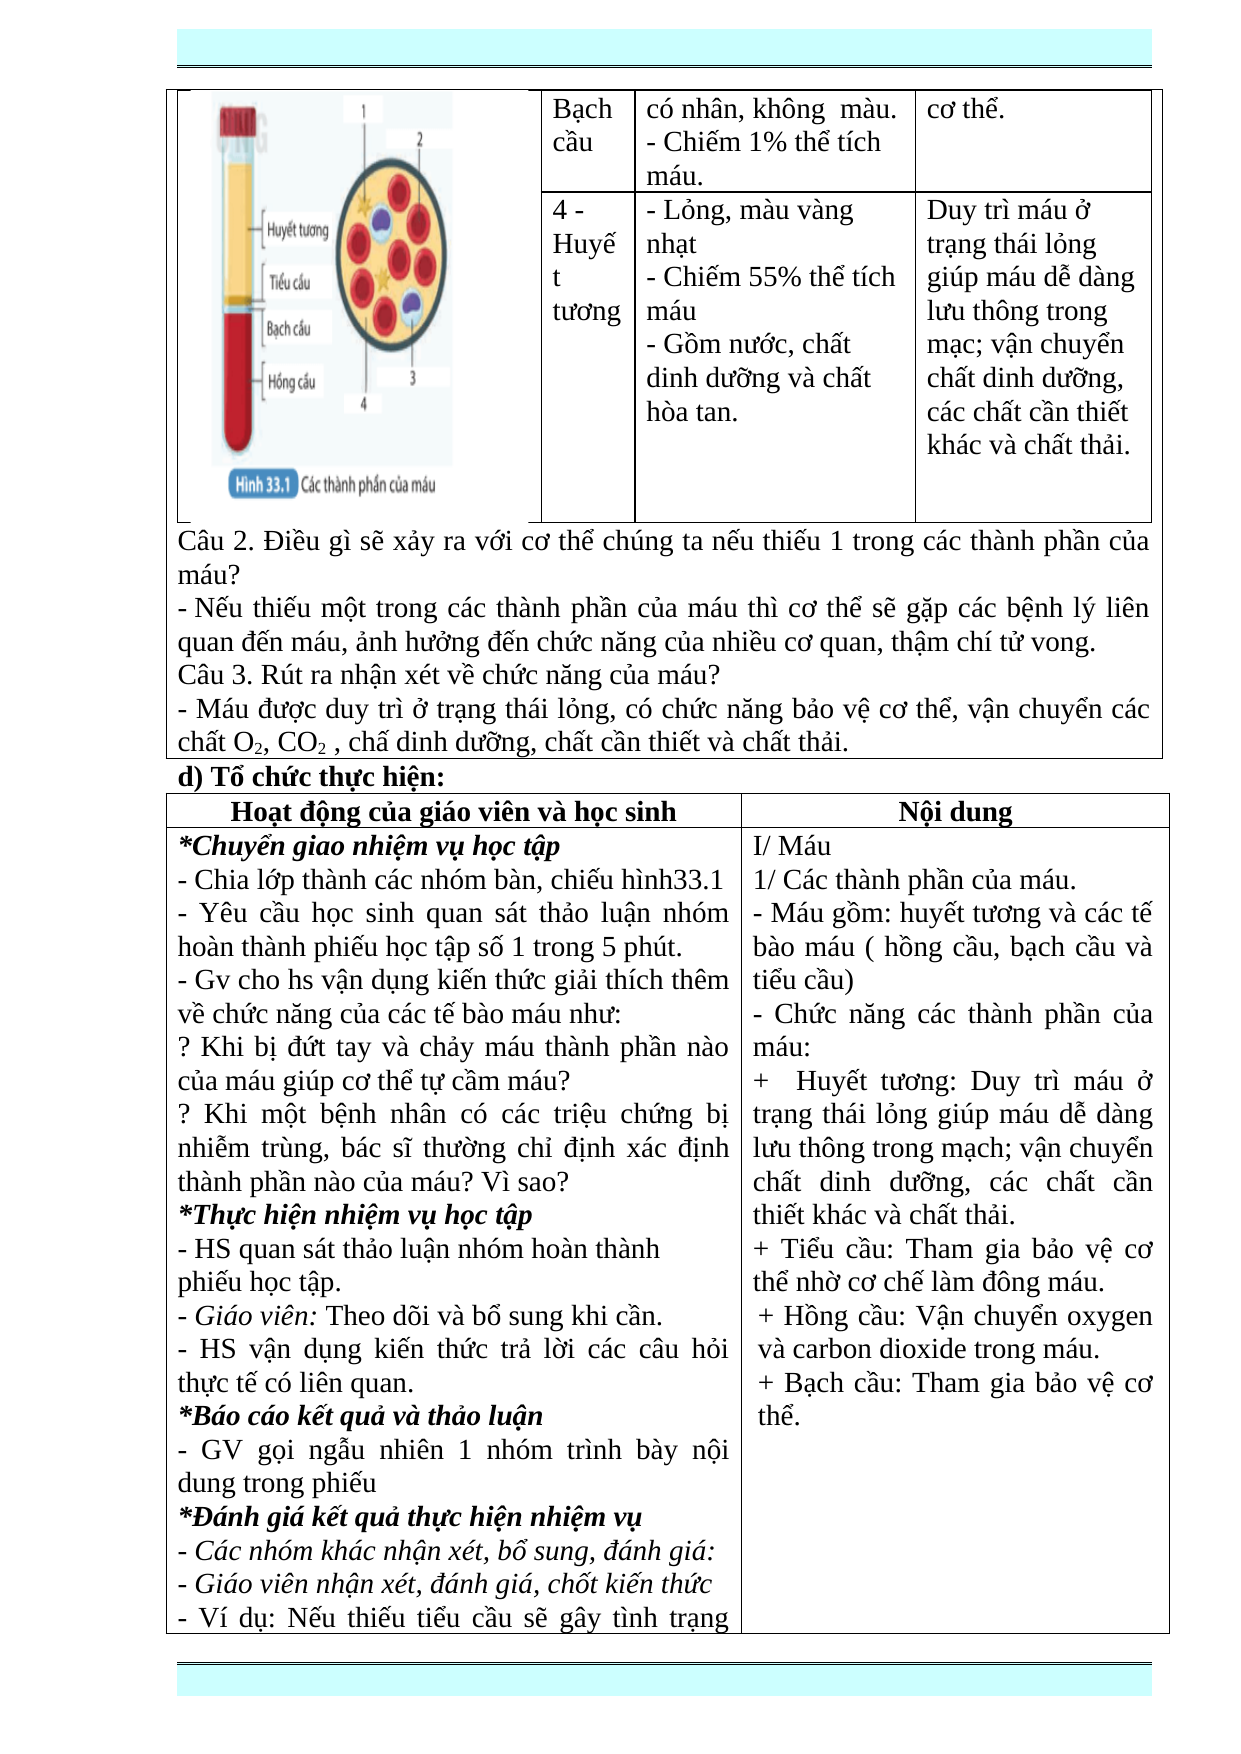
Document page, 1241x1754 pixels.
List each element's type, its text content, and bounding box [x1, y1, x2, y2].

table_header Nội dung [742, 794, 1169, 827]
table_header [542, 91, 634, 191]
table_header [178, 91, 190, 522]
text d) Tổ chức thực hiện: [177, 759, 1152, 793]
table_header Hoạt động của giáo viên và học sinh [167, 794, 741, 827]
picture [190, 90, 529, 523]
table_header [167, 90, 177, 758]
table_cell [167, 828, 741, 1633]
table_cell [742, 828, 1169, 1633]
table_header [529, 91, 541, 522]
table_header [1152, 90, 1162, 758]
